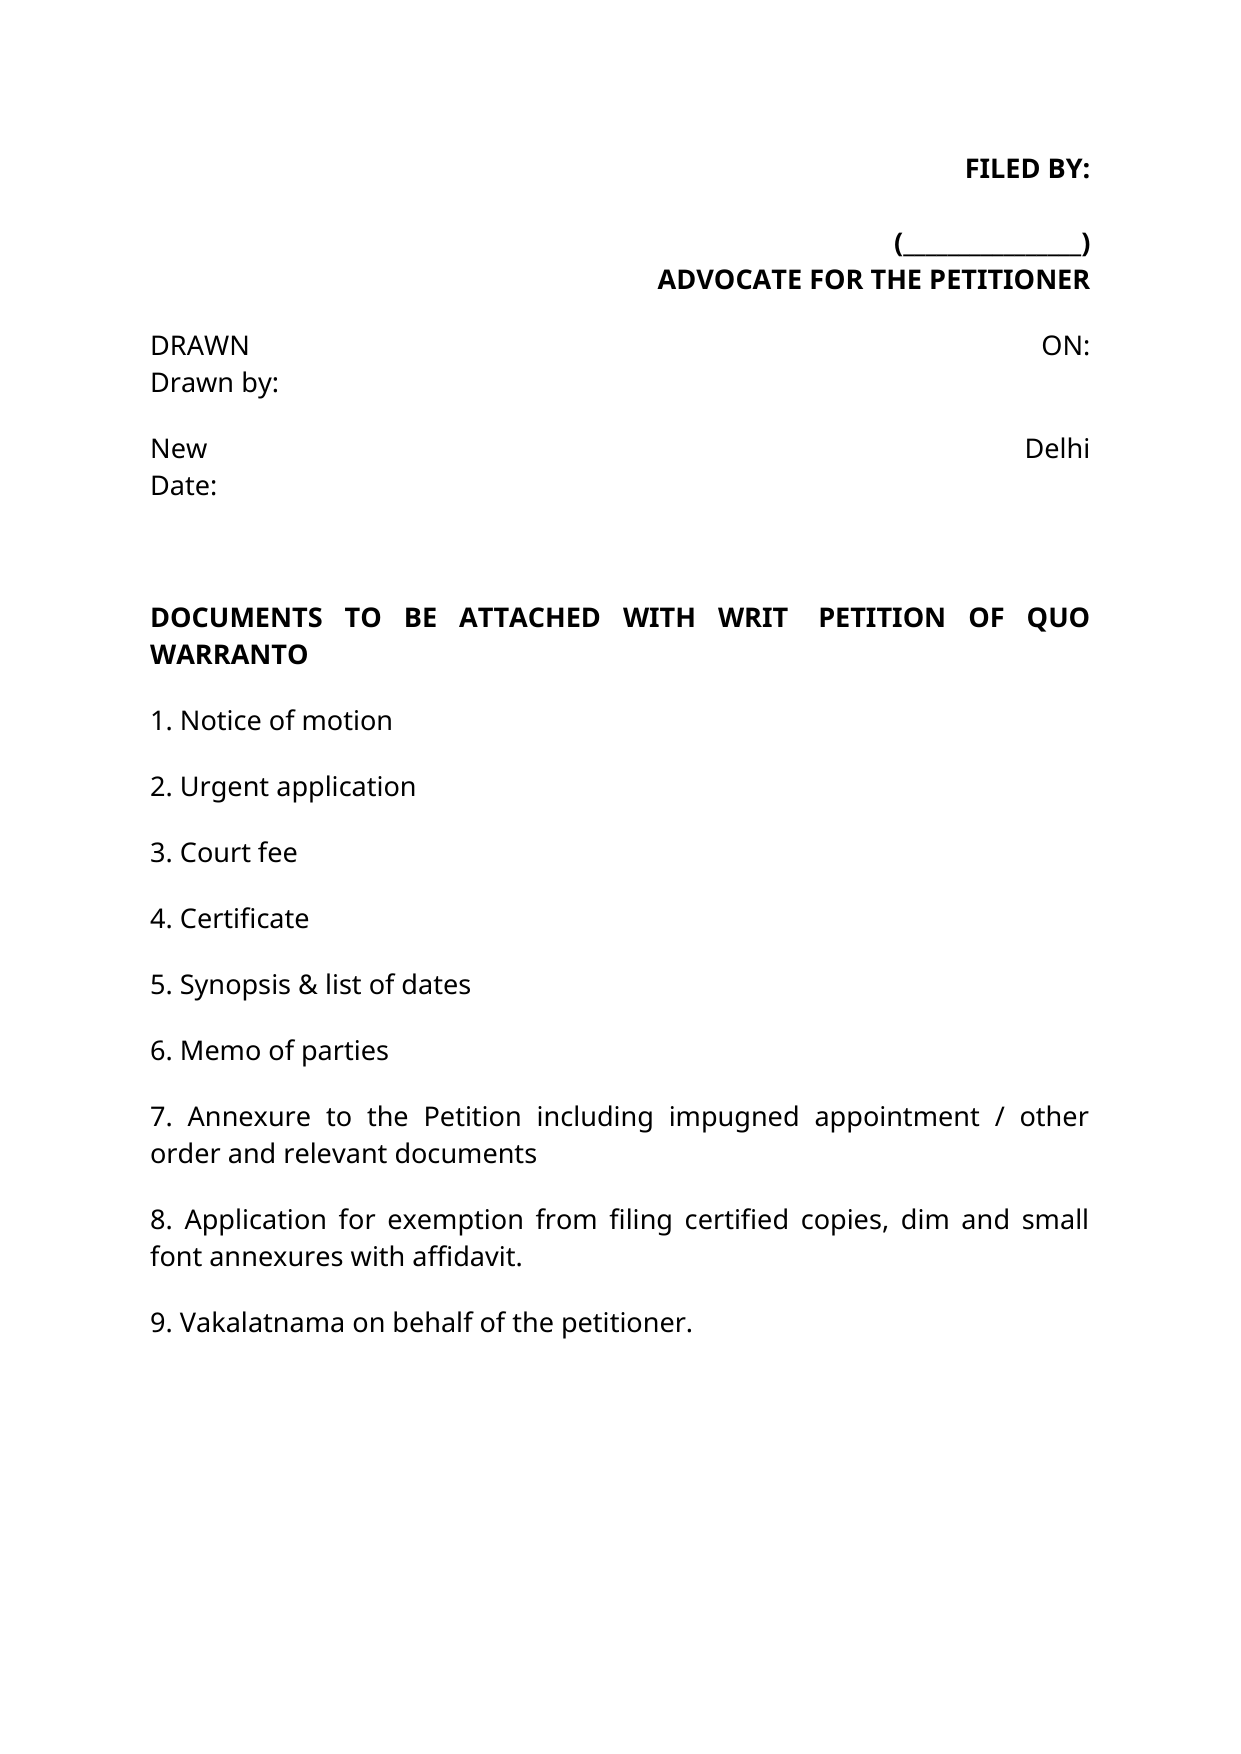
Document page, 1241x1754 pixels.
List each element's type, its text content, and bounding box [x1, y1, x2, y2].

text 9. Vakalatnama on behalf of the petitioner. [150, 1303, 1090, 1340]
text New Delhi Date: [150, 429, 1090, 503]
text 5. Synopsis & list of dates [150, 966, 1090, 1002]
text DRAWN ON: Drawn by: [150, 327, 1090, 400]
text 3. Court fee [150, 833, 1090, 870]
text 8. Application for exemption from filing certified copies, dim and small font annexures with affidavit. [150, 1201, 1090, 1274]
text 6. Memo of parties [150, 1032, 1090, 1068]
text FILED BY: (________________) ADVOCATE FOR THE PETITIONER [150, 150, 1090, 297]
text 7. Annexure to the Petition including impugned appointment / other order and relevant documents [150, 1098, 1090, 1171]
text 4. Certificate [150, 899, 1090, 936]
text 1. Notice of motion [150, 701, 1090, 738]
text DOCUMENTS TO BE ATTACHED WITH WRIT PETITION OF QUO WARRANTO [150, 598, 1090, 672]
text 2. Urgent application [150, 767, 1090, 804]
